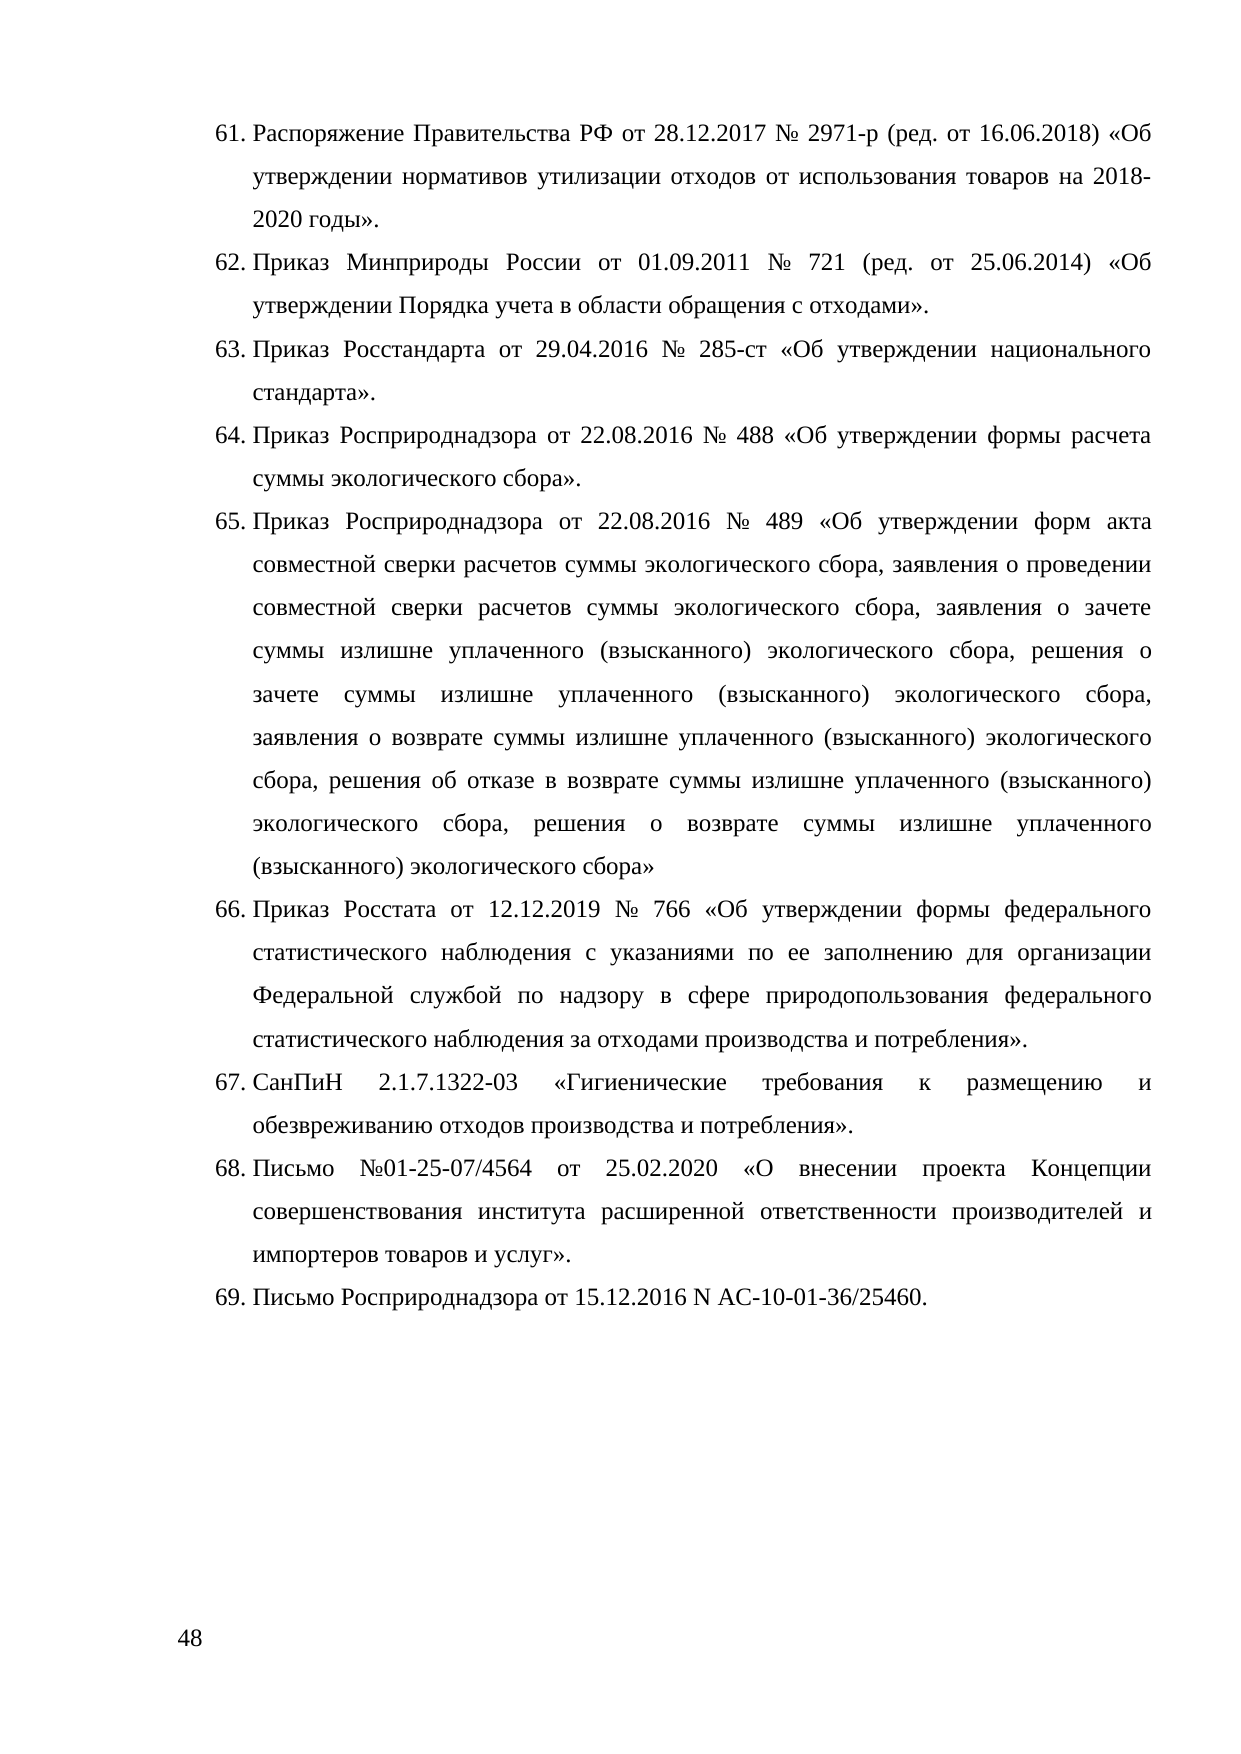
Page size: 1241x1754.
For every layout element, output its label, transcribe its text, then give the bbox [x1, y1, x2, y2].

list Приказ Росстандарта от 29.04.2016 № 285-ст «Об утверждении национального стандарта». [215, 334, 1152, 406]
list Приказ Росприроднадзора от 22.08.2016 № 489 «Об утверждении форм акта совместной сверки расчетов суммы экологического сбора, заявления о проведении совместной сверки расчетов суммы экологического сбора, заявления о зачете суммы излишне уплаченного (взысканного) экологического сбора, решения о зачете суммы излишне уплаченного (взысканного) экологического сбора, заявления о возврате суммы излишне уплаченного (взысканного) экологического сбора, решения об отказе в возврате суммы излишне уплаченного (взысканного) экологического сбора, решения о возврате суммы излишне уплаченного (взысканного) экологического сбора» [215, 506, 1152, 880]
list Письмо Росприроднадзора от 15.12.2016 N АС-10-01-36/25460. [215, 1282, 1152, 1311]
list Приказ Минприроды России от 01.09.2011 № 721 (ред. от 25.06.2014) «Об утверждении Порядка учета в области обращения с отходами». [215, 247, 1152, 319]
list Приказ Росприроднадзора от 22.08.2016 № 488 «Об утверждении формы расчета суммы экологического сбора». [215, 420, 1152, 492]
list Приказ Росстата от 12.12.2019 № 766 «Об утверждении формы федерального статистического наблюдения с указаниями по ее заполнению для организации Федеральной службой по надзору в сфере природопользования федерального статистического наблюдения за отходами производства и потребления». [215, 894, 1152, 1052]
list Письмо №01-25-07/4564 от 25.02.2020 «О внесении проекта Концепции совершенствования института расширенной ответственности производителей и импортеров товаров и услуг». [215, 1153, 1152, 1268]
list СанПиН 2.1.7.1322-03 «Гигиенические требования к размещению и обезвреживанию отходов производства и потребления». [215, 1067, 1152, 1139]
list Распоряжение Правительства РФ от 28.12.2017 № 2971-р (ред. от 16.06.2018) «Об утверждении нормативов утилизации отходов от использования товаров на 2018-2020 годы». [215, 118, 1152, 233]
